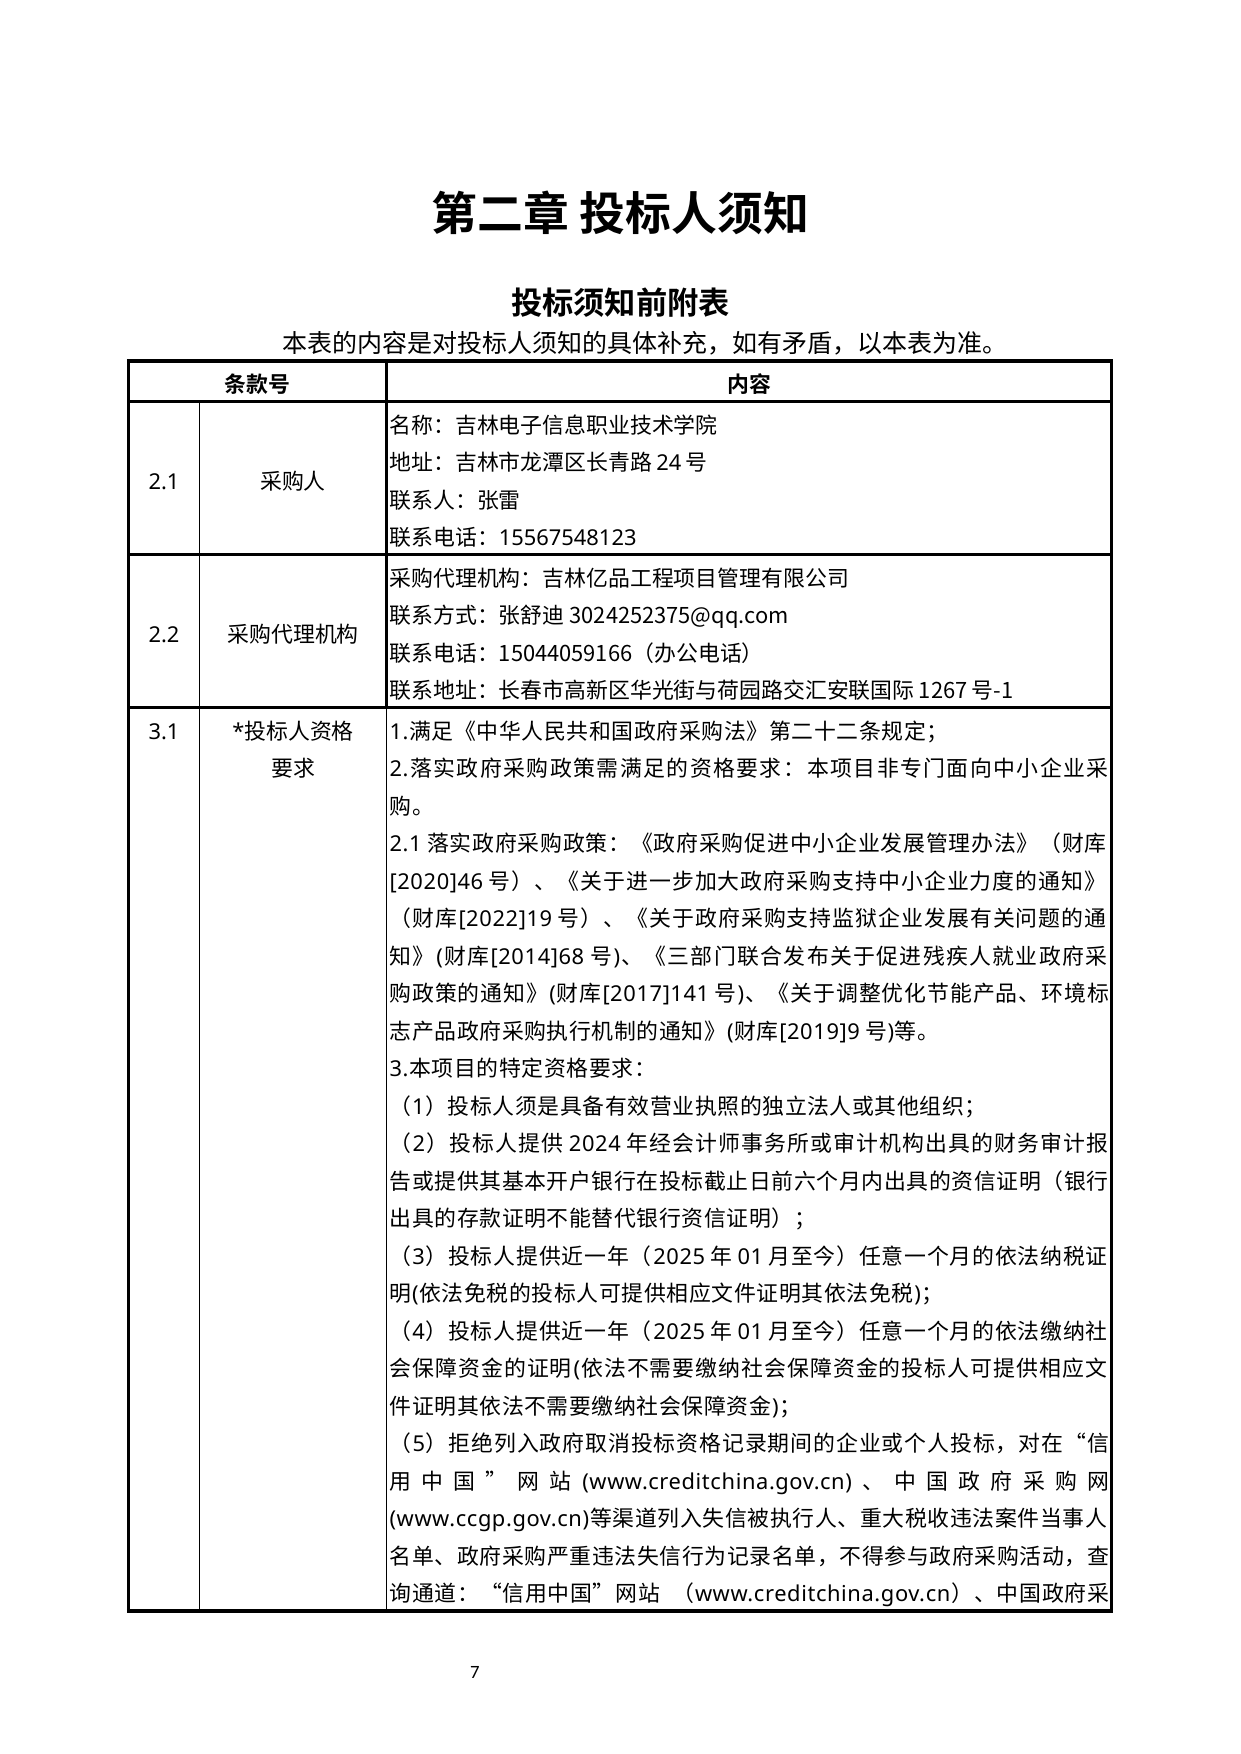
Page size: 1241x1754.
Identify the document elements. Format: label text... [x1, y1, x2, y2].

table_cell 采购代理机构：吉林亿品工程项目管理有限公司 联系方式：张舒迪 3024252375@qq.com 联系电话：15044059166（办公电话） 联系地址：长春市高新区华光街与荷园路交汇安联国际1267号-1 [388, 556, 1110, 706]
table_cell 2.2 [130, 556, 199, 706]
text 本表的内容是对投标人须知的具体补充，如有矛盾，以本表为准。 [136, 323, 1104, 359]
text 投标须知前附表 [136, 278, 1104, 323]
table_cell 3.1 [130, 709, 199, 1609]
table_cell 采购代理机构 [200, 556, 385, 706]
table_header 条款号 [130, 363, 385, 400]
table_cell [387, 709, 1110, 1609]
table_cell 名称：吉林电子信息职业技术学院 地址：吉林市龙潭区长青路24号 联系人：张雷 联系电话：15567548123 [388, 403, 1110, 553]
table_cell 采购人 [200, 403, 385, 553]
table_cell 2.1 [130, 403, 199, 553]
subtitle 第二章 投标人须知 [136, 177, 1104, 243]
table_cell *投标人资格 要求 [200, 709, 386, 1609]
table_header 内容 [388, 363, 1110, 400]
